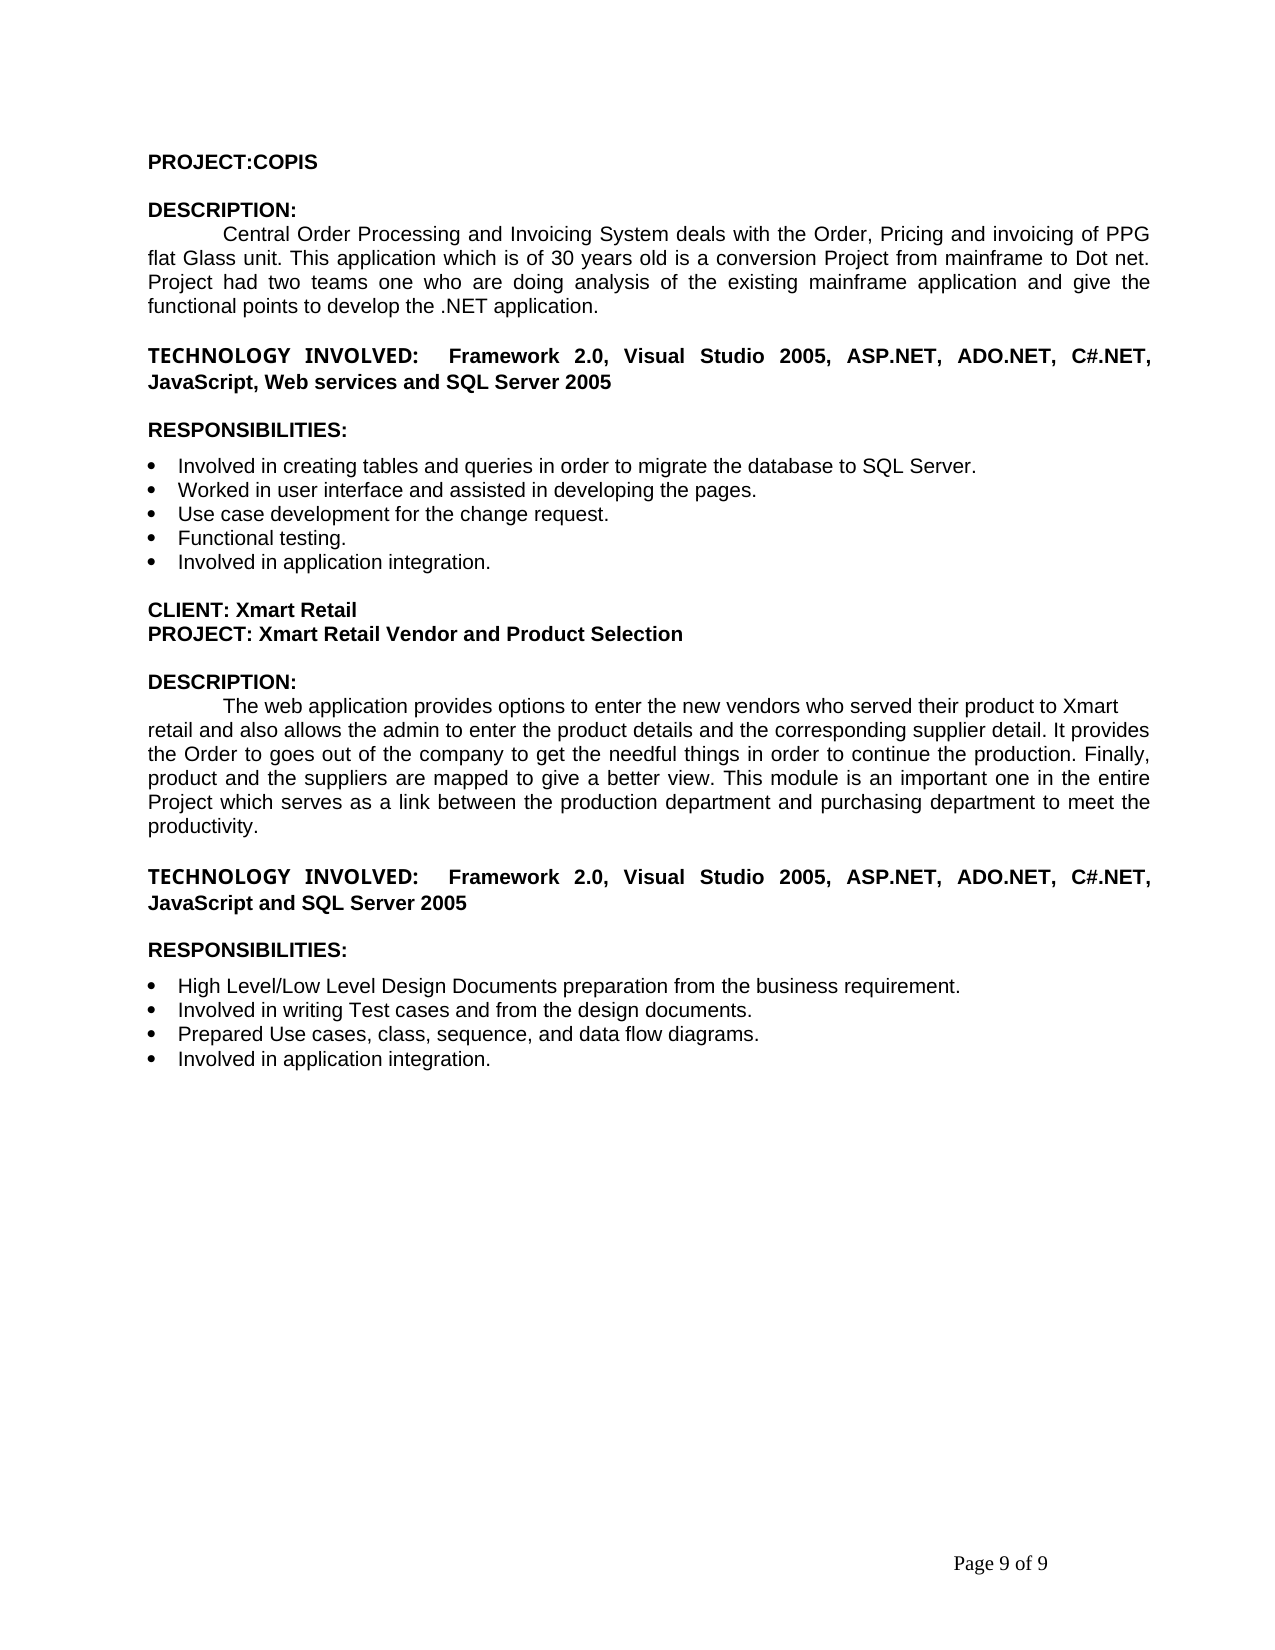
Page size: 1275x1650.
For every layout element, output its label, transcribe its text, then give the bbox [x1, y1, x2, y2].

list High Level/Low Level Design Documents preparation from the business requirement. [148, 974, 1152, 998]
list Functional testing. [148, 526, 1152, 550]
text RESPONSIBILITIES: [148, 938, 1152, 962]
text Technology Involved: Framework 2.0, Visual Studio 2005, ASP.NET, ADO.NET, C#.NET, JavaScript and SQL Server 2005 [148, 862, 1152, 914]
list Involved in writing Test cases and from the design documents. [148, 998, 1152, 1022]
list Involved in application integration. [148, 1046, 1152, 1070]
text The web application provides options to enter the new vendors who served their product to Xmart [148, 694, 1152, 718]
text CLIENT: Xmart Retail [148, 598, 1152, 622]
list Prepared Use cases, class, sequence, and data flow diagrams. [148, 1022, 1152, 1046]
text PROJECT:COPIS [148, 150, 1152, 174]
text DESCRIPTION: [148, 670, 1152, 694]
text retail and also allows the admin to enter the product details and the corresponding supplier detail. It provides the Order to goes out of the company to get the needful things in order to continue the production. Finally, product and the suppliers are mapped to give a better view. This module is an important one in the entire Project which serves as a link between the production department and purchasing department to meet the productivity. [148, 718, 1152, 838]
list Use case development for the change request. [148, 502, 1152, 526]
text Technology Involved: Framework 2.0, Visual Studio 2005, ASP.NET, ADO.NET, C#.NET, JavaScript, Web services and SQL Server 2005 [148, 342, 1152, 394]
text Central Order Processing and Invoicing System deals with the Order, Pricing and invoicing of PPG flat Glass unit. This application which is of 30 years old is a conversion Project from mainframe to Dot net. Project had two teams one who are doing analysis of the existing mainframe application and give the functional points to develop the .NET application. [148, 222, 1152, 318]
text PROJECT: Xmart Retail Vendor and Product Selection [148, 622, 1152, 646]
text RESPONSIBILITIES: [148, 418, 1152, 442]
text DESCRIPTION: [148, 198, 1152, 222]
list Worked in user interface and assisted in developing the pages. [148, 478, 1152, 502]
list Involved in creating tables and queries in order to migrate the database to SQL Server. [148, 454, 1152, 478]
list Involved in application integration. [148, 550, 1152, 574]
